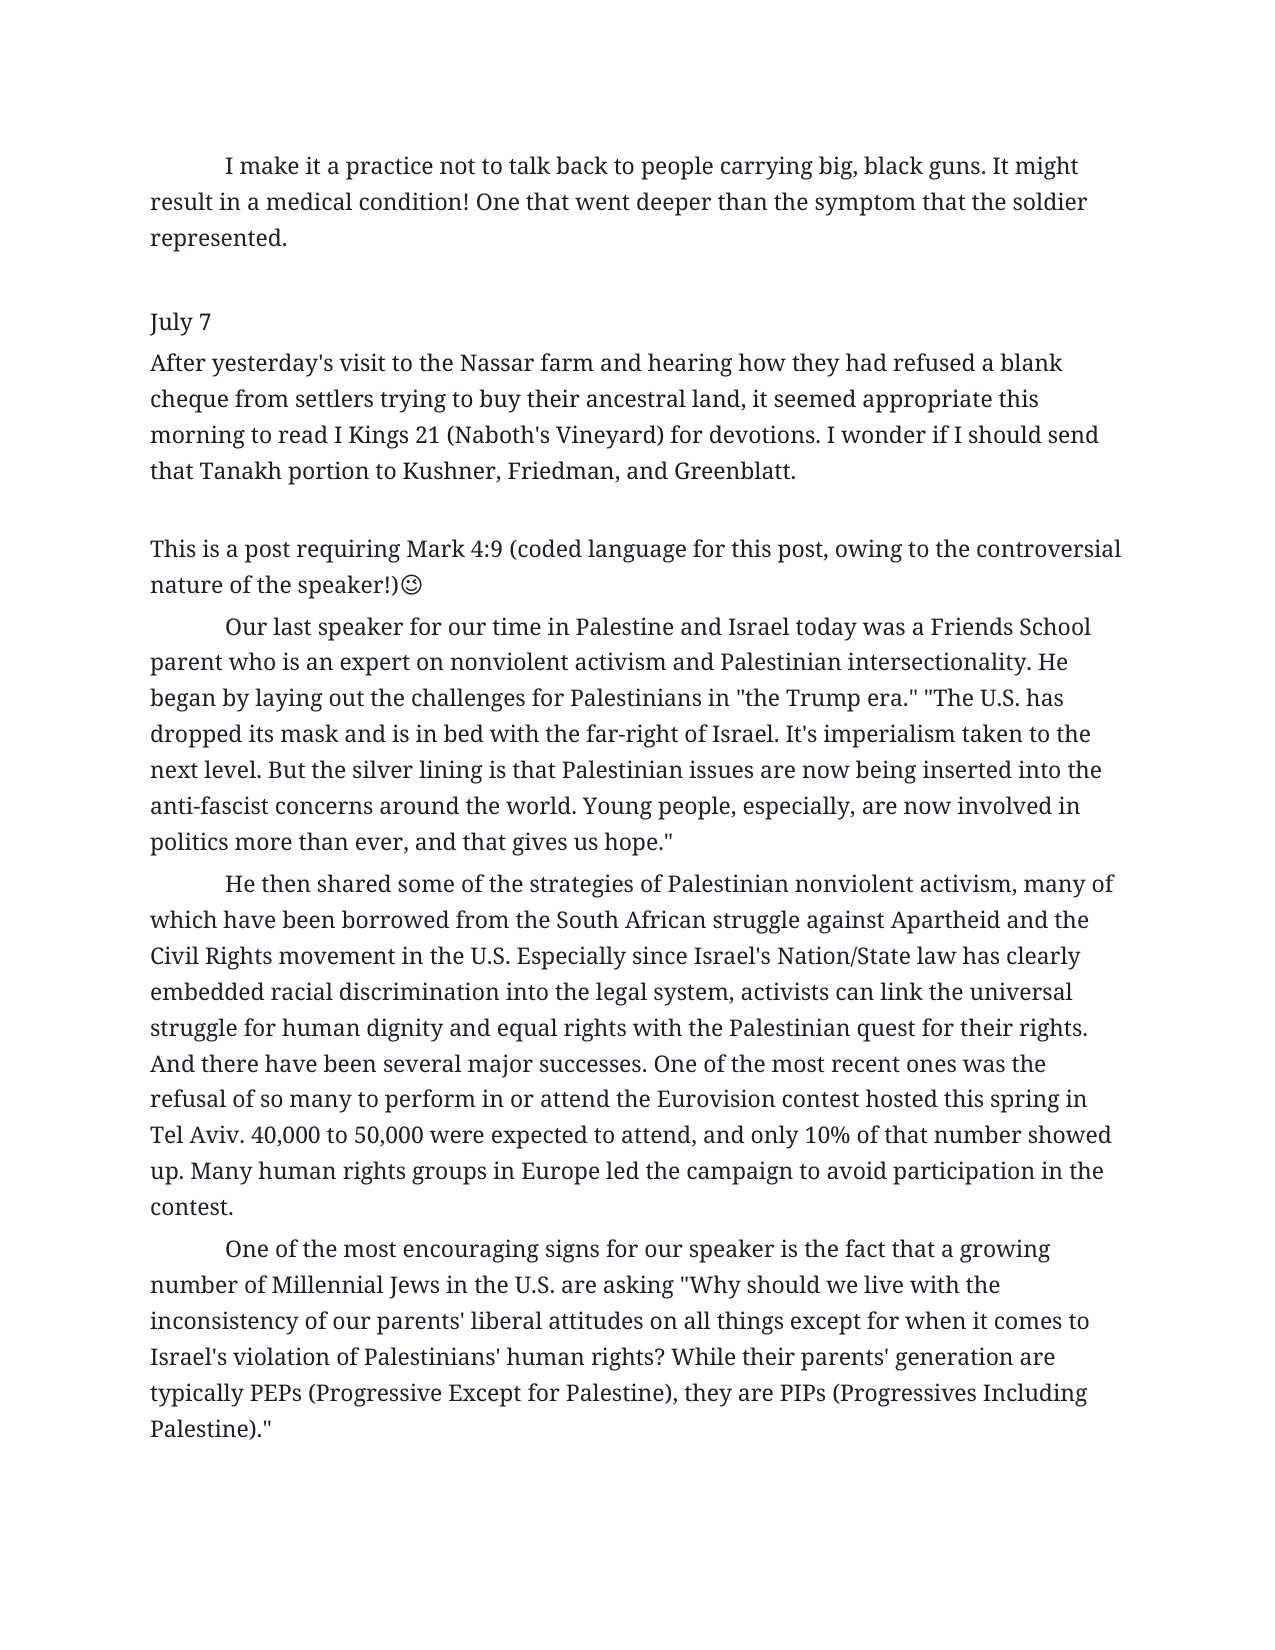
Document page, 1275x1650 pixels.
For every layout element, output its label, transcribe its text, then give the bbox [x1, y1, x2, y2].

text I make it a practice not to talk back to people carrying big, black guns. It might result in a medical condition! One that went deeper than the symptom that the soldier represented. [150, 150, 1125, 253]
text July 7 [150, 305, 1125, 337]
text This is a post requiring Mark 4:9 (coded language for this post, owing to the controversial nature of the speaker!)😉 [150, 533, 1125, 600]
text He then shared some of the strategies of Palestinian nonviolent activism, many of which have been borrowed from the South African struggle against Apartheid and the Civil Rights movement in the U.S. Especially since Israel's Nation/State law has clearly embedded racial discrimination into the legal system, activists can link the universal struggle for human dignity and equal rights with the Palestinian quest for their rights. And there have been several major successes. One of the most recent ones was the refusal of so many to perform in or attend the Eurovision contest hosted this spring in Tel Aviv. 40,000 to 50,000 were expected to attend, and only 10% of that number showed up. Many human rights groups in Europe led the campaign to avoid participation in the contest. [150, 868, 1125, 1222]
text One of the most encouraging signs for our speaker is the fact that a growing number of Millennial Jews in the U.S. are asking "Why should we live with the inconsistency of our parents' liberal attitudes on all things except for when it comes to Israel's violation of Palestinians' human rights? While their parents' generation are typically PEPs (Progressive Except for Palestine), they are PIPs (Progressives Including Palestine)." [150, 1233, 1125, 1444]
text After yesterday's visit to the Nassar farm and hearing how they had refused a blank cheque from settlers trying to buy their ancestral land, it seemed appropriate this morning to read I Kings 21 (Naboth's Vineyard) for devotions. I wonder if I should send that Tanakh portion to Kushner, Friedman, and Greenblatt. [150, 347, 1125, 486]
text Our last speaker for our time in Palestine and Israel today was a Friends School parent who is an expert on nonviolent activism and Palestinian intersectionality. He began by laying out the challenges for Palestinians in "the Trump era." "The U.S. has dropped its mask and is in bed with the far-right of Israel. It's imperialism taken to the next level. But the silver lining is that Palestinian issues are now being inserted into the anti-fascist concerns around the world. Young people, especially, are now involved in politics more than ever, and that gives us hope." [150, 610, 1125, 857]
